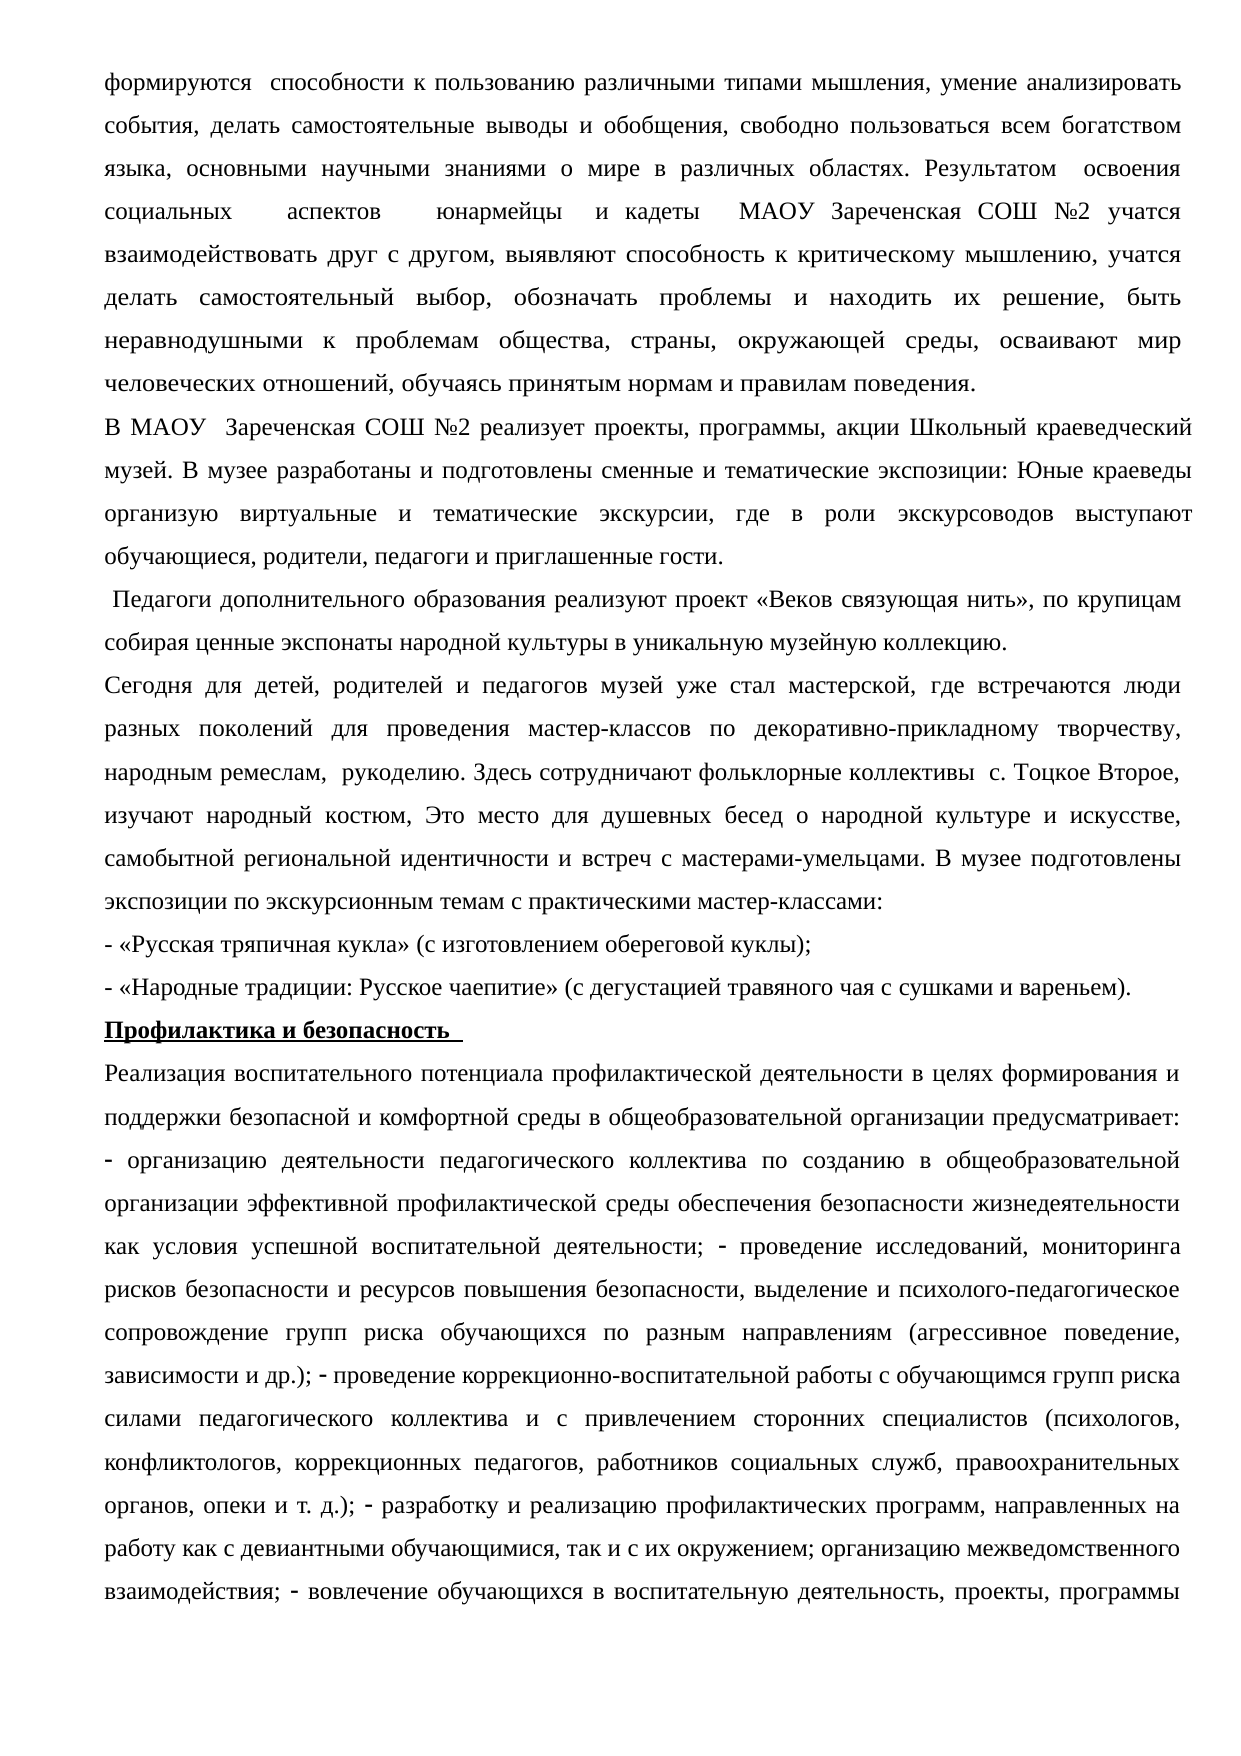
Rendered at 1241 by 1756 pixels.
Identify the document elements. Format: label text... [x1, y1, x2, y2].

text В МАОУ Зареченская СОШ №2 реализует проекты, программы, акции Школьный краеведческий музей. В музее разработаны и подготовлены сменные и тематические экспозиции: Юные краеведы организую виртуальные и тематические экскурсии, где в роли экскурсоводов выступают обучающиеся, родители, педагоги и приглашенные гости. [104, 412, 1192, 570]
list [104, 1058, 1181, 1605]
list - «Народные традиции: Русское чаепитие» (с дегустацией травяного чая с сушками и вареньем). [104, 972, 1181, 1001]
list Профилактика и безопасность [104, 1015, 1181, 1044]
list - «Русская тряпичная кукла» (с изготовлением обереговой куклы); [104, 929, 1192, 958]
text Педагоги дополнительного образования реализуют проект «Веков связующая нить», по крупицам собирая ценные экспонаты народной культуры в уникальную музейную коллекцию. [104, 584, 1181, 656]
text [104, 67, 1181, 397]
text Сегодня для детей, родителей и педагогов музей уже стал мастерской, где встречаются люди разных поколений для проведения мастер-классов по декоративно-прикладному творчеству, народным ремеслам, рукоделию. Здесь сотрудничают фольклорные коллективы с. Тоцкое Второе, изучают народный костюм, Это место для душевных бесед о народной культуре и искусстве, самобытной региональной идентичности и встреч с мастерами-умельцами. В музее подготовлены экспозиции по экскурсионным темам с практическими мастер-классами: [104, 670, 1181, 915]
